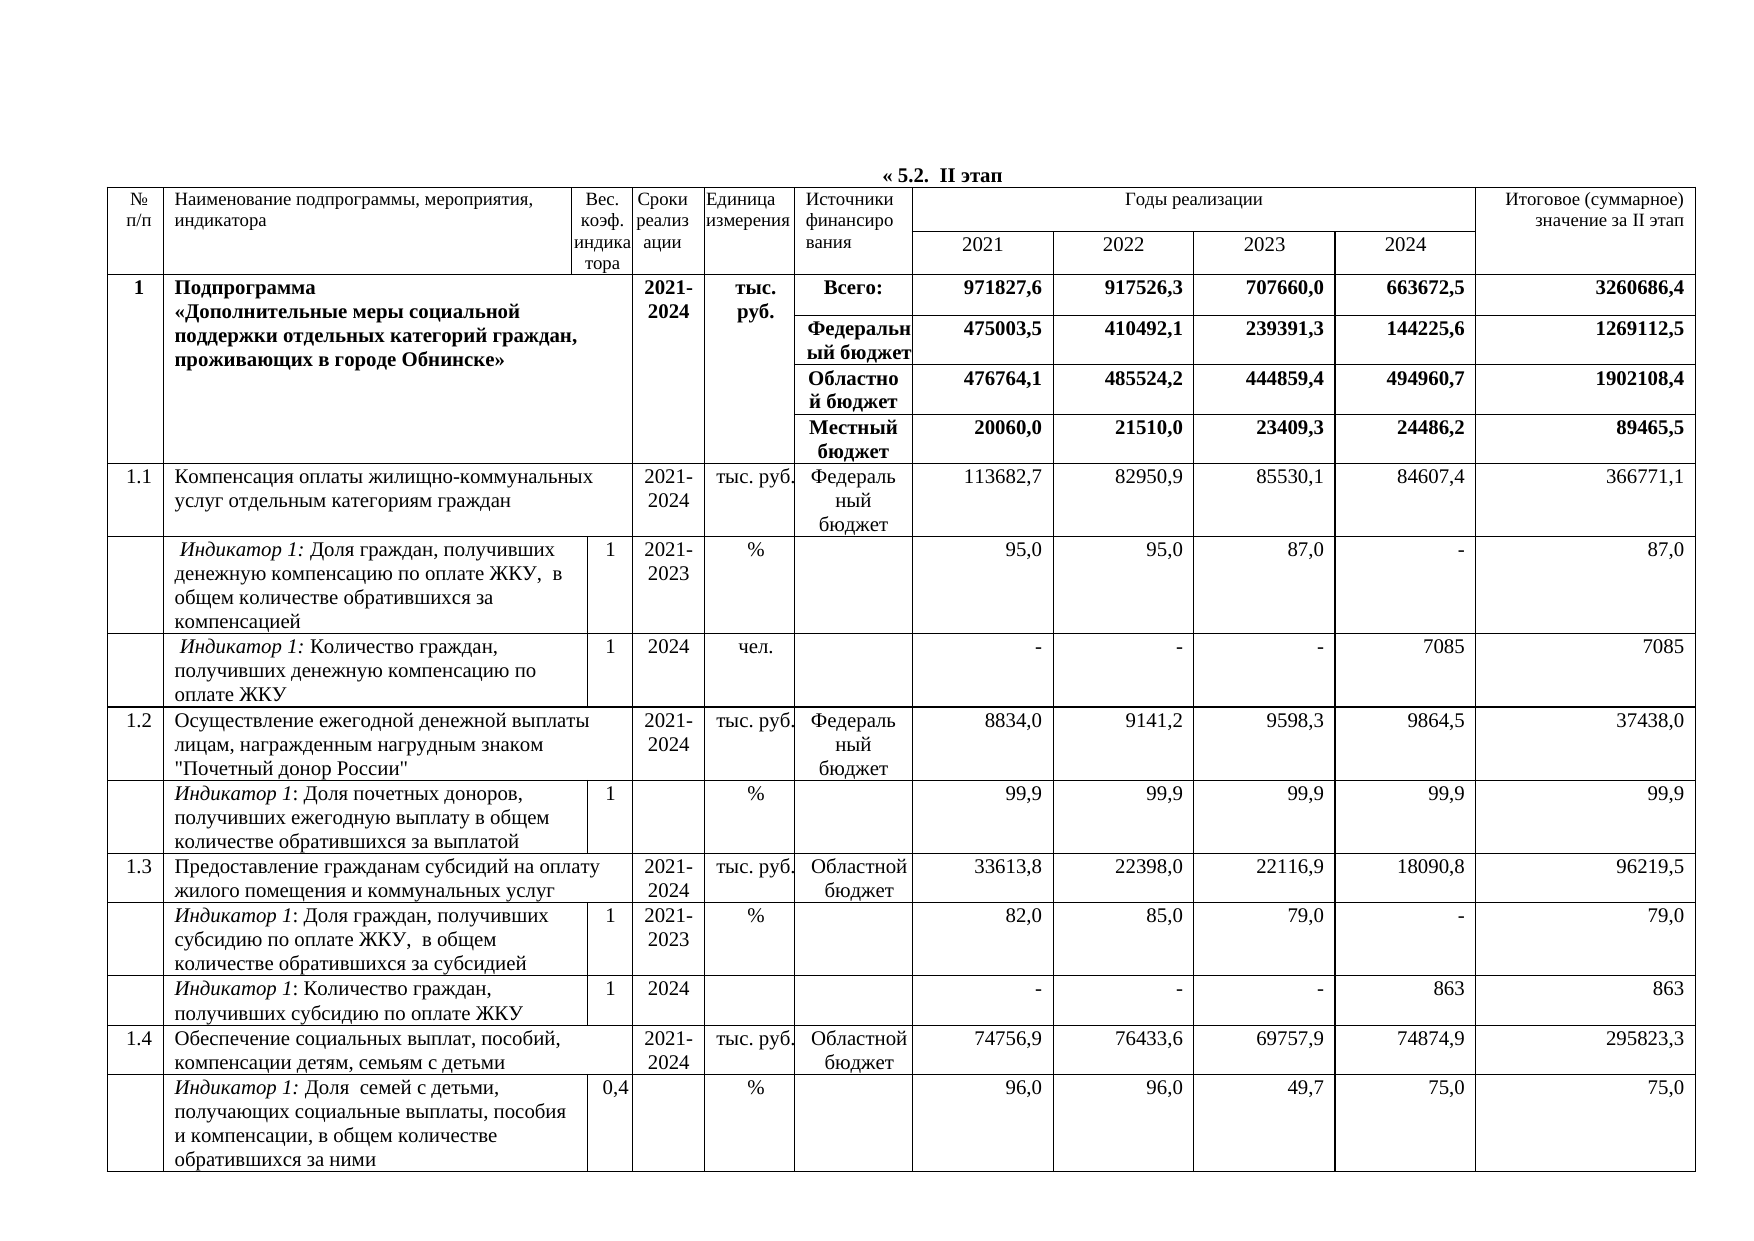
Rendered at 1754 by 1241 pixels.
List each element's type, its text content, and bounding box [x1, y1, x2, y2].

table_cell - [1194, 634, 1334, 706]
table_cell 863 [1476, 976, 1695, 1024]
table_cell Федеральный бюджет [795, 316, 912, 364]
table_cell Компенсация оплаты жилищно-коммунальных услуг отдельным категориям граждан [164, 464, 632, 536]
table_cell 76433,6 [1054, 1026, 1193, 1074]
table_cell Федеральный бюджет [795, 464, 912, 536]
table_cell 85530,1 [1194, 464, 1334, 536]
table_cell 1 [588, 781, 632, 853]
table_cell 2024 [633, 976, 704, 1024]
table_header Наименование подпрограммы, мероприятия, индикатора [164, 188, 571, 274]
table_cell 22398,0 [1054, 854, 1193, 902]
table_cell 96,0 [913, 1075, 1053, 1171]
table_cell [705, 976, 794, 1024]
table_cell [795, 903, 912, 975]
table_cell 2021-2024 [633, 708, 704, 780]
table_cell тыс. руб. [705, 854, 794, 902]
table_cell 22116,9 [1194, 854, 1334, 902]
table_cell 75,0 [1336, 1075, 1475, 1171]
table_cell 89465,5 [1476, 415, 1695, 463]
table_cell [795, 1075, 912, 1171]
table_cell Федеральный бюджет [795, 708, 912, 780]
table_cell 2021-2023 [633, 537, 704, 633]
table_cell 663672,5 [1336, 275, 1475, 315]
table_cell 485524,2 [1054, 365, 1193, 413]
table_cell - [1336, 537, 1475, 633]
table_cell 99,9 [1054, 781, 1193, 853]
table_cell - [1194, 976, 1334, 1024]
table_cell 1.2 [108, 708, 163, 780]
table_cell [795, 781, 912, 853]
table_cell 494960,7 [1336, 365, 1475, 413]
table_header Вес. коэф. индикатора [572, 188, 632, 274]
table_cell 82,0 [913, 903, 1053, 975]
table_cell 95,0 [1054, 537, 1193, 633]
table_header Годы реализации [913, 188, 1475, 231]
table_cell 24486,2 [1336, 415, 1475, 463]
table_cell 1 [588, 537, 632, 633]
table_cell Областной бюджет [795, 365, 912, 413]
table_cell 87,0 [1194, 537, 1334, 633]
table_cell тыс. руб. [705, 464, 794, 536]
table_cell Предоставление гражданам субсидий на оплату жилого помещения и коммунальных услуг [164, 854, 632, 902]
table_cell 2024 [633, 634, 704, 706]
table_cell 1.3 [108, 854, 163, 902]
table_cell 2023 [1194, 232, 1334, 274]
table_cell [633, 1075, 704, 1171]
table_cell 295823,3 [1476, 1026, 1695, 1074]
table_cell 49,7 [1194, 1075, 1334, 1171]
table_cell - [913, 976, 1053, 1024]
table_cell 476764,1 [913, 365, 1053, 413]
table_cell 0,4 [588, 1075, 632, 1171]
table_cell Всего: [795, 275, 912, 315]
table_cell 7085 [1336, 634, 1475, 706]
table_cell Подпрограмма «Дополнительные меры социальной поддержки отдельных категорий граждан, проживающих в городе Обнинске» [164, 275, 632, 463]
table_cell 410492,1 [1054, 316, 1193, 364]
table_cell Обеспечение социальных выплат, пособий, компенсации детям, семьям с детьми [164, 1026, 632, 1074]
table_cell % [705, 537, 794, 633]
table_cell 96,0 [1054, 1075, 1193, 1171]
table_header Сроки реализации [633, 188, 704, 274]
table_cell 33613,8 [913, 854, 1053, 902]
table_cell Индикатор 1: Доля граждан, получивших денежную компенсацию по оплате ЖКУ, в общем количестве обратившихся за компенсацией [164, 537, 587, 633]
table_cell [108, 976, 163, 1024]
table_cell % [705, 781, 794, 853]
table_cell 1.4 [108, 1026, 163, 1074]
table_header Единица измерения [705, 188, 794, 274]
table_cell 99,9 [913, 781, 1053, 853]
table_cell 95,0 [913, 537, 1053, 633]
table_cell 82950,9 [1054, 464, 1193, 536]
table_header Итоговое (суммарное) значение за II этап [1476, 188, 1695, 274]
table_cell [795, 634, 912, 706]
table_cell тыс. руб. [705, 708, 794, 780]
table_cell 707660,0 [1194, 275, 1334, 315]
table_cell 9864,5 [1336, 708, 1475, 780]
table_cell [108, 1075, 163, 1171]
table_cell 1 [588, 634, 632, 706]
table_cell 7085 [1476, 634, 1695, 706]
table_cell Индикатор 1: Доля почетных доноров, получивших ежегодную выплату в общем количестве обратившихся за выплатой [164, 781, 587, 853]
table_cell 917526,3 [1054, 275, 1193, 315]
table_cell 475003,5 [913, 316, 1053, 364]
table_cell 2021-2024 [633, 464, 704, 536]
table_cell 2021-2024 [633, 1026, 704, 1074]
table_cell 3260686,4 [1476, 275, 1695, 315]
table_cell 2021 [913, 232, 1053, 274]
table_cell 1 [588, 903, 632, 975]
table_cell 79,0 [1476, 903, 1695, 975]
table_cell - [1336, 903, 1475, 975]
table_cell Индикатор 1: Количество граждан, получивших субсидию по оплате ЖКУ [164, 976, 587, 1024]
table_cell % [705, 903, 794, 975]
table_cell 1269112,5 [1476, 316, 1695, 364]
table_cell 2021-2024 [633, 854, 704, 902]
table_cell 23409,3 [1194, 415, 1334, 463]
table_cell Индикатор 1: Доля семей с детьми, получающих социальные выплаты, пособия и компенсации, в общем количестве обратившихся за ними [164, 1075, 587, 1171]
table_cell [108, 903, 163, 975]
table_cell - [1054, 976, 1193, 1024]
table_cell 84607,4 [1336, 464, 1475, 536]
table_cell 74756,9 [913, 1026, 1053, 1074]
table_cell [108, 537, 163, 633]
table_cell 9141,2 [1054, 708, 1193, 780]
table_cell 85,0 [1054, 903, 1193, 975]
table_cell тыс. руб. [705, 1026, 794, 1074]
table_cell 79,0 [1194, 903, 1334, 975]
table_cell 1 [588, 976, 632, 1024]
table_cell 2024 [1336, 232, 1475, 274]
table_cell 37438,0 [1476, 708, 1695, 780]
table_cell 863 [1336, 976, 1475, 1024]
table_cell 99,9 [1194, 781, 1334, 853]
table_cell 113682,7 [913, 464, 1053, 536]
table_cell 971827,6 [913, 275, 1053, 315]
table_cell 99,9 [1336, 781, 1475, 853]
table_cell - [1054, 634, 1193, 706]
table_cell чел. [705, 634, 794, 706]
table_cell 96219,5 [1476, 854, 1695, 902]
text « 5.2. II этап [118, 162, 1710, 187]
table_cell % [705, 1075, 794, 1171]
table_cell 18090,8 [1336, 854, 1475, 902]
table_cell 74874,9 [1336, 1026, 1475, 1074]
table_cell 99,9 [1476, 781, 1695, 853]
table_cell [633, 781, 704, 853]
table_header Источники финансирования [795, 188, 912, 274]
table_cell 21510,0 [1054, 415, 1193, 463]
table_cell 2021-2024 [633, 275, 704, 463]
table_cell 1.1 [108, 464, 163, 536]
table_cell 444859,4 [1194, 365, 1334, 413]
table_cell 239391,3 [1194, 316, 1334, 364]
table_cell 75,0 [1476, 1075, 1695, 1171]
table_cell Индикатор 1: Количество граждан, получивших денежную компенсацию по оплате ЖКУ [164, 634, 587, 706]
table_cell тыс. руб. [705, 275, 794, 463]
table_cell 87,0 [1476, 537, 1695, 633]
table_cell Областной бюджет [795, 854, 912, 902]
table_cell 144225,6 [1336, 316, 1475, 364]
table_cell 20060,0 [913, 415, 1053, 463]
table_cell 2022 [1054, 232, 1193, 274]
table_cell [108, 634, 163, 706]
table_cell - [913, 634, 1053, 706]
table_cell Местный бюджет [795, 415, 912, 463]
table_cell Индикатор 1: Доля граждан, получивших субсидию по оплате ЖКУ, в общем количестве обратившихся за субсидией [164, 903, 587, 975]
table_cell [795, 976, 912, 1024]
table_cell 9598,3 [1194, 708, 1334, 780]
table_cell 8834,0 [913, 708, 1053, 780]
table_cell 2021-2023 [633, 903, 704, 975]
table_cell Осуществление ежегодной денежной выплаты лицам, награжденным нагрудным знаком "Почетный донор России" [164, 708, 632, 780]
table_cell 69757,9 [1194, 1026, 1334, 1074]
table_cell [108, 781, 163, 853]
table_cell 1902108,4 [1476, 365, 1695, 413]
table_cell 366771,1 [1476, 464, 1695, 536]
table_cell 1 [108, 275, 163, 463]
table_cell Областной бюджет [795, 1026, 912, 1074]
table_cell [795, 537, 912, 633]
table_header № п/п [108, 188, 163, 274]
